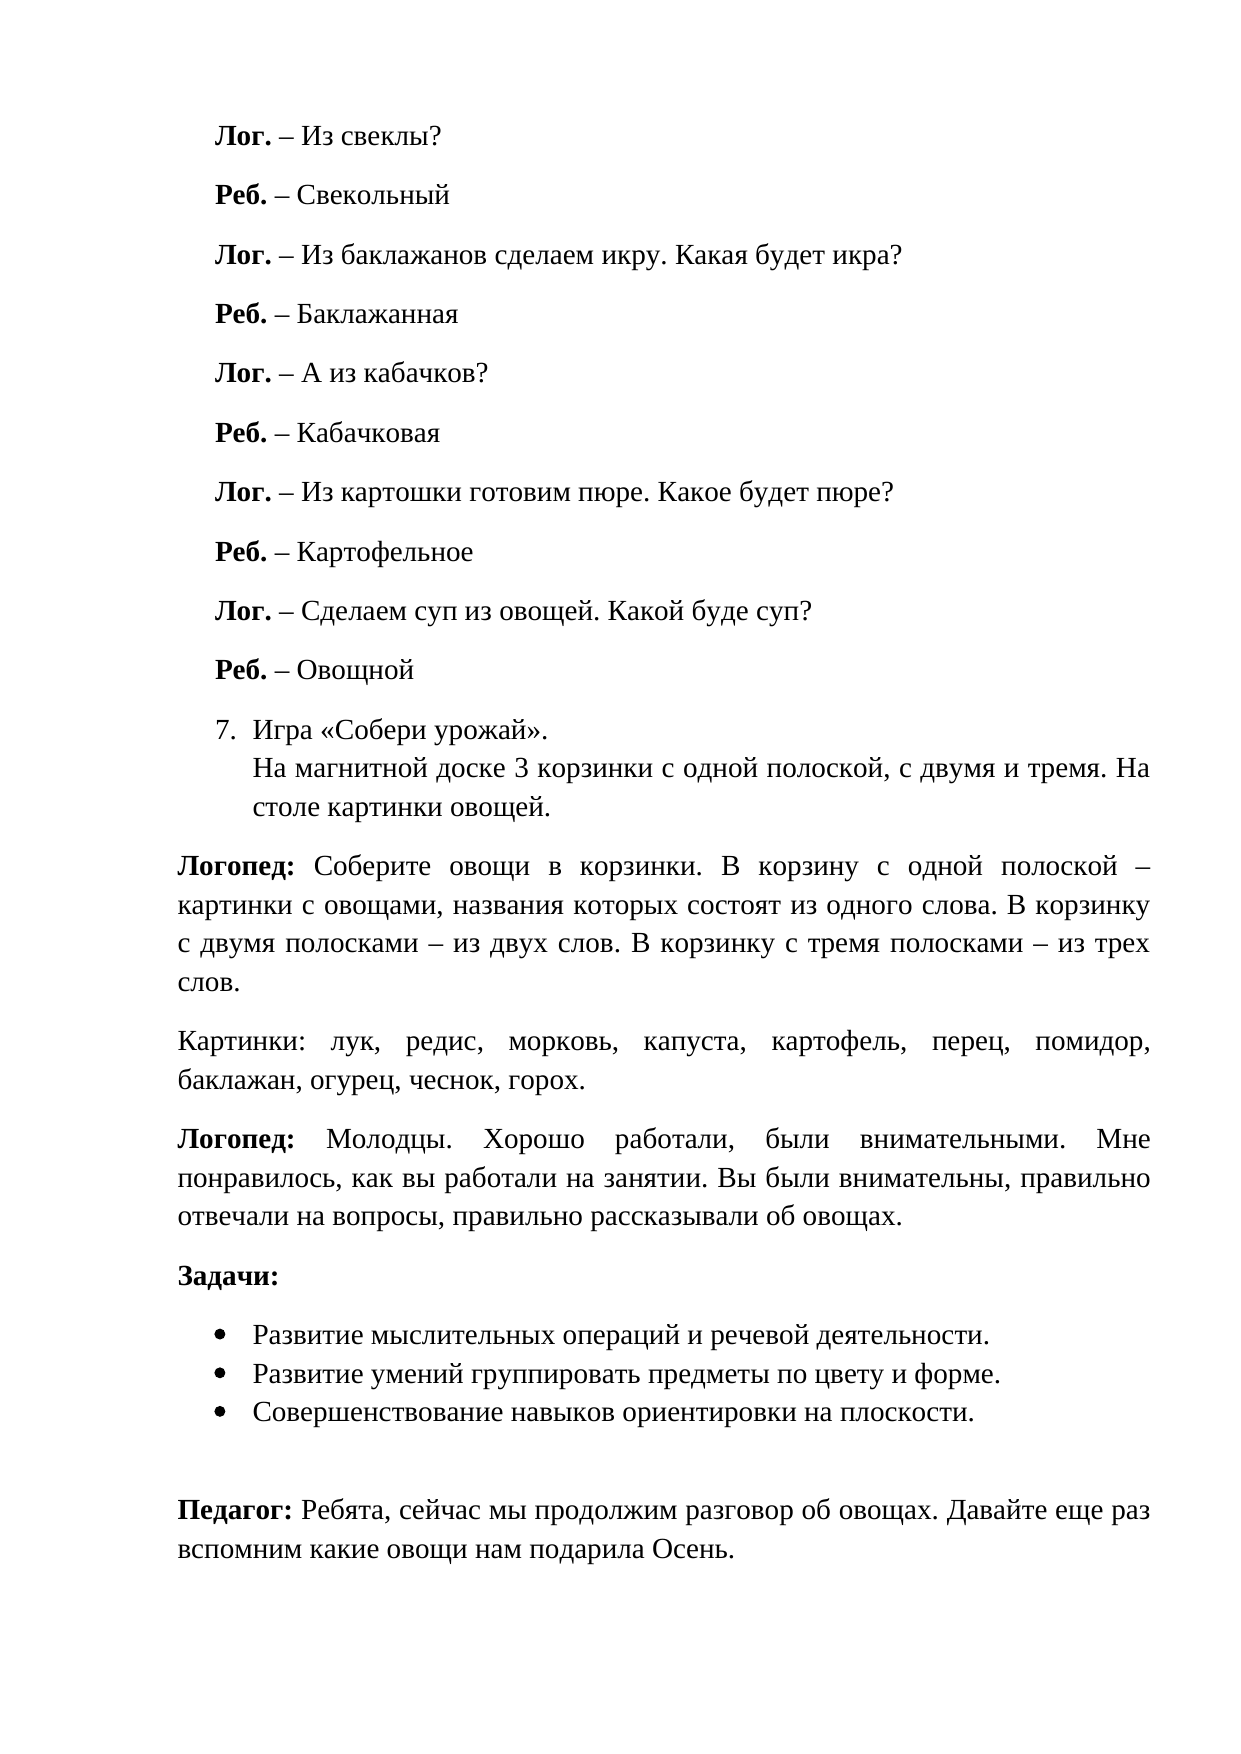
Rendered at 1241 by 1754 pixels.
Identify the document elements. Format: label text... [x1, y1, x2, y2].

list Развитие умений группировать предметы по цвету и форме. [215, 1356, 1152, 1389]
text Лог. – Из баклажанов сделаем икру. Какая будет икра? [215, 237, 1152, 270]
text Логопед: Молодцы. Хорошо работали, были внимательными. Мне понравилось, как вы работали на занятии. Вы были внимательны, правильно отвечали на вопросы, правильно рассказывали об овощах. [177, 1121, 1152, 1232]
text Лог. – Из картошки готовим пюре. Какое будет пюре? [215, 474, 1152, 508]
text Реб. – Баклажанная [215, 296, 1152, 330]
text Картинки: лук, редис, морковь, капуста, картофель, перец, помидор, баклажан, огурец, чеснок, горох. [177, 1023, 1152, 1095]
text Логопед: Соберите овощи в корзинки. В корзину с одной полоской – картинки с овощами, названия которых состоят из одного слова. В корзинку с двумя полосками – из двух слов. В корзинку с тремя полосками – из трех слов. [177, 848, 1152, 997]
list Совершенствование навыков ориентировки на плоскости. [215, 1394, 1152, 1428]
text Реб. – Кабачковая [215, 415, 1152, 448]
list На магнитной доске 3 корзинки с одной полоской, с двумя и тремя. На столе картинки овощей. [252, 750, 1152, 822]
text Реб. – Картофельное [215, 534, 1152, 567]
text Лог. – Сделаем суп из овощей. Какой буде суп? [215, 593, 1152, 627]
text Лог. – Из свеклы? [215, 118, 1152, 152]
text Педагог: Ребята, сейчас мы продолжим разговор об овощах. Давайте еще раз вспомним какие овощи нам подарила Осень. [177, 1492, 1152, 1564]
text Задачи: [177, 1258, 1152, 1291]
list Развитие мыслительных операций и речевой деятельности. [215, 1317, 1152, 1351]
text Реб. – Свекольный [215, 177, 1152, 211]
text Лог. – А из кабачков? [215, 356, 1152, 389]
list Игра «Собери урожай». [215, 712, 1152, 745]
text Реб. – Овощной [215, 652, 1152, 686]
